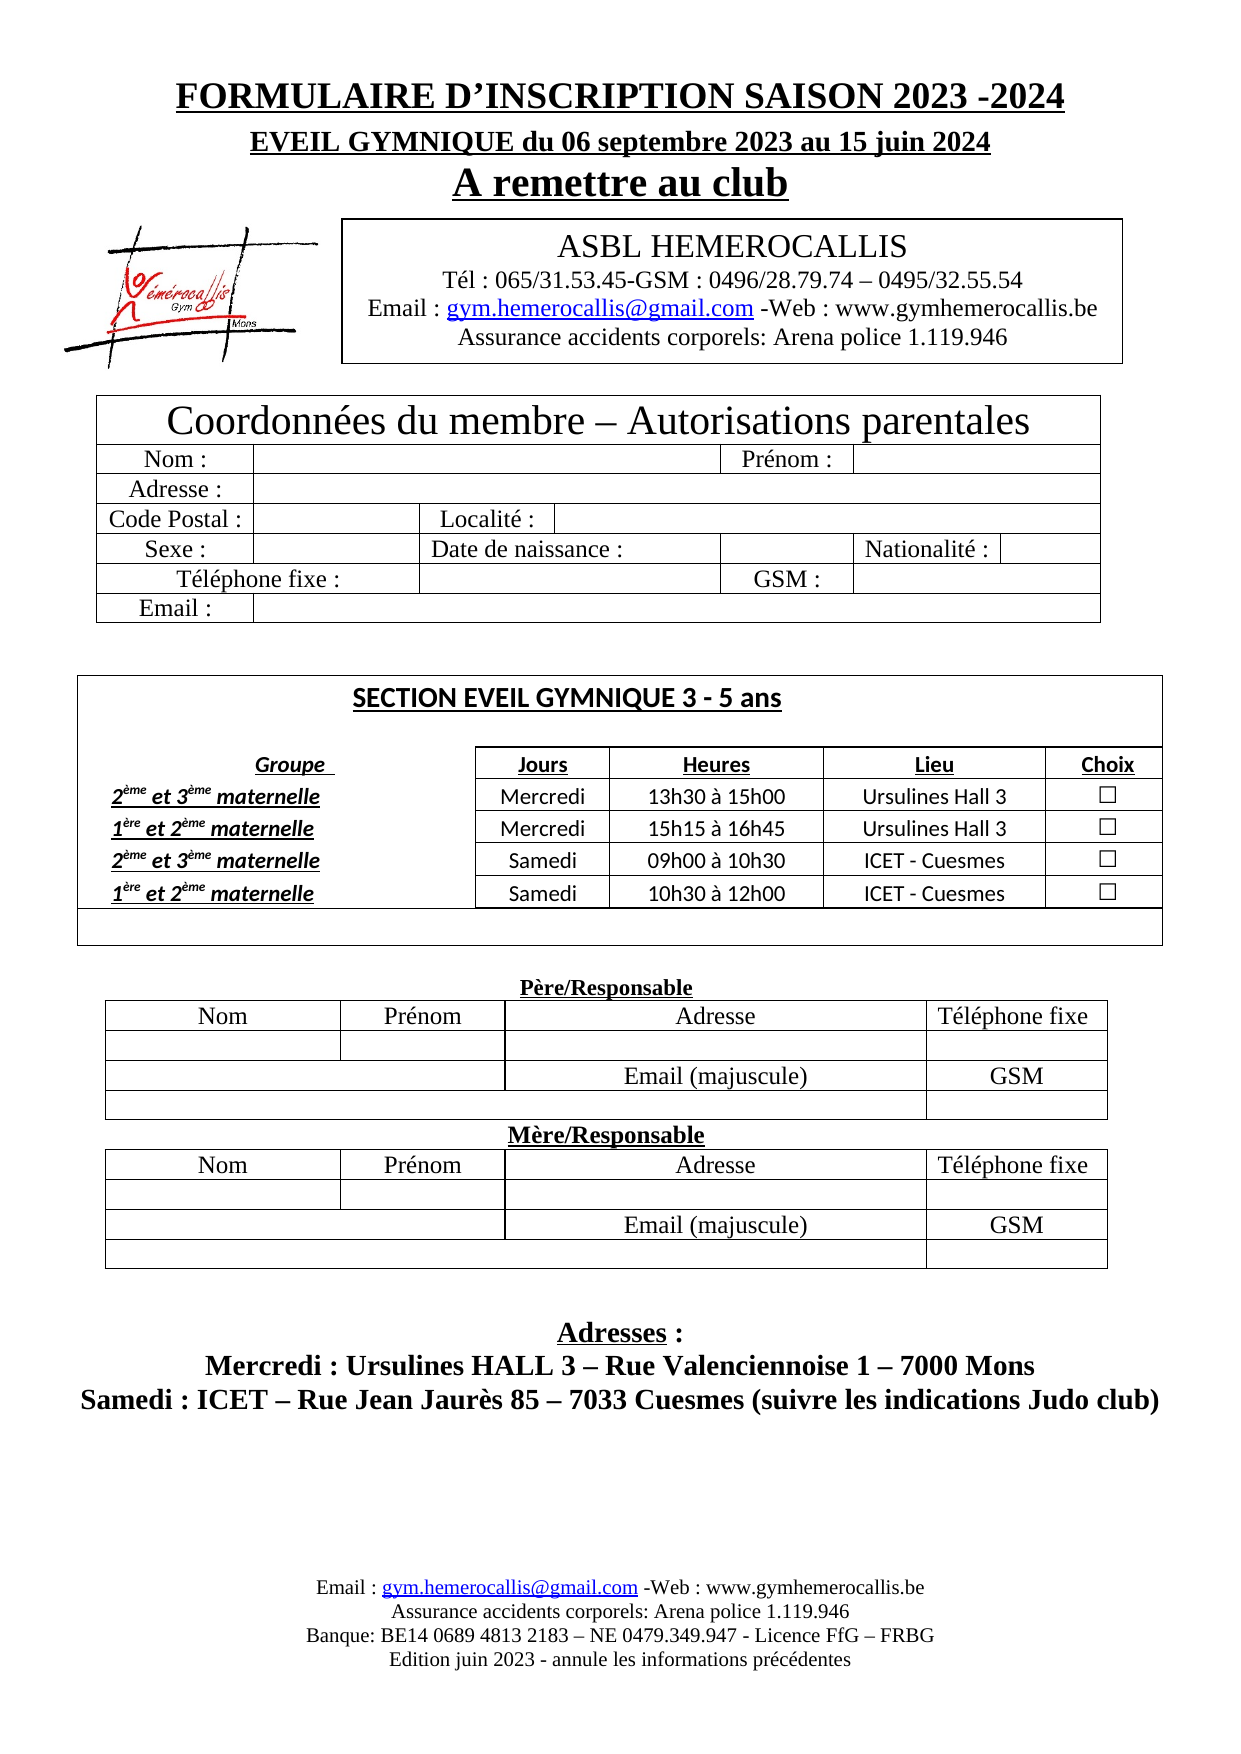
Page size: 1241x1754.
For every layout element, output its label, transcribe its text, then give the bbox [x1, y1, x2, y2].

text A remettre au club [77, 158, 1163, 206]
table_cell [78, 909, 1162, 945]
picture [60, 213, 321, 371]
text EVEIL GYMNIQUE du 06 septembre 2023 au 15 juin 2024 [77, 124, 1163, 158]
text Samedi : ICET – Rue Jean Jaurès 85 – 7033 Cuesmes (suivre les indications Judo club) [77, 1382, 1163, 1415]
table_header [78, 676, 1162, 908]
text Adresses : [77, 1315, 1163, 1348]
text Mercredi : Ursulines HALL 3 – Rue Valenciennoise 1 – 7000 Mons [77, 1348, 1163, 1382]
